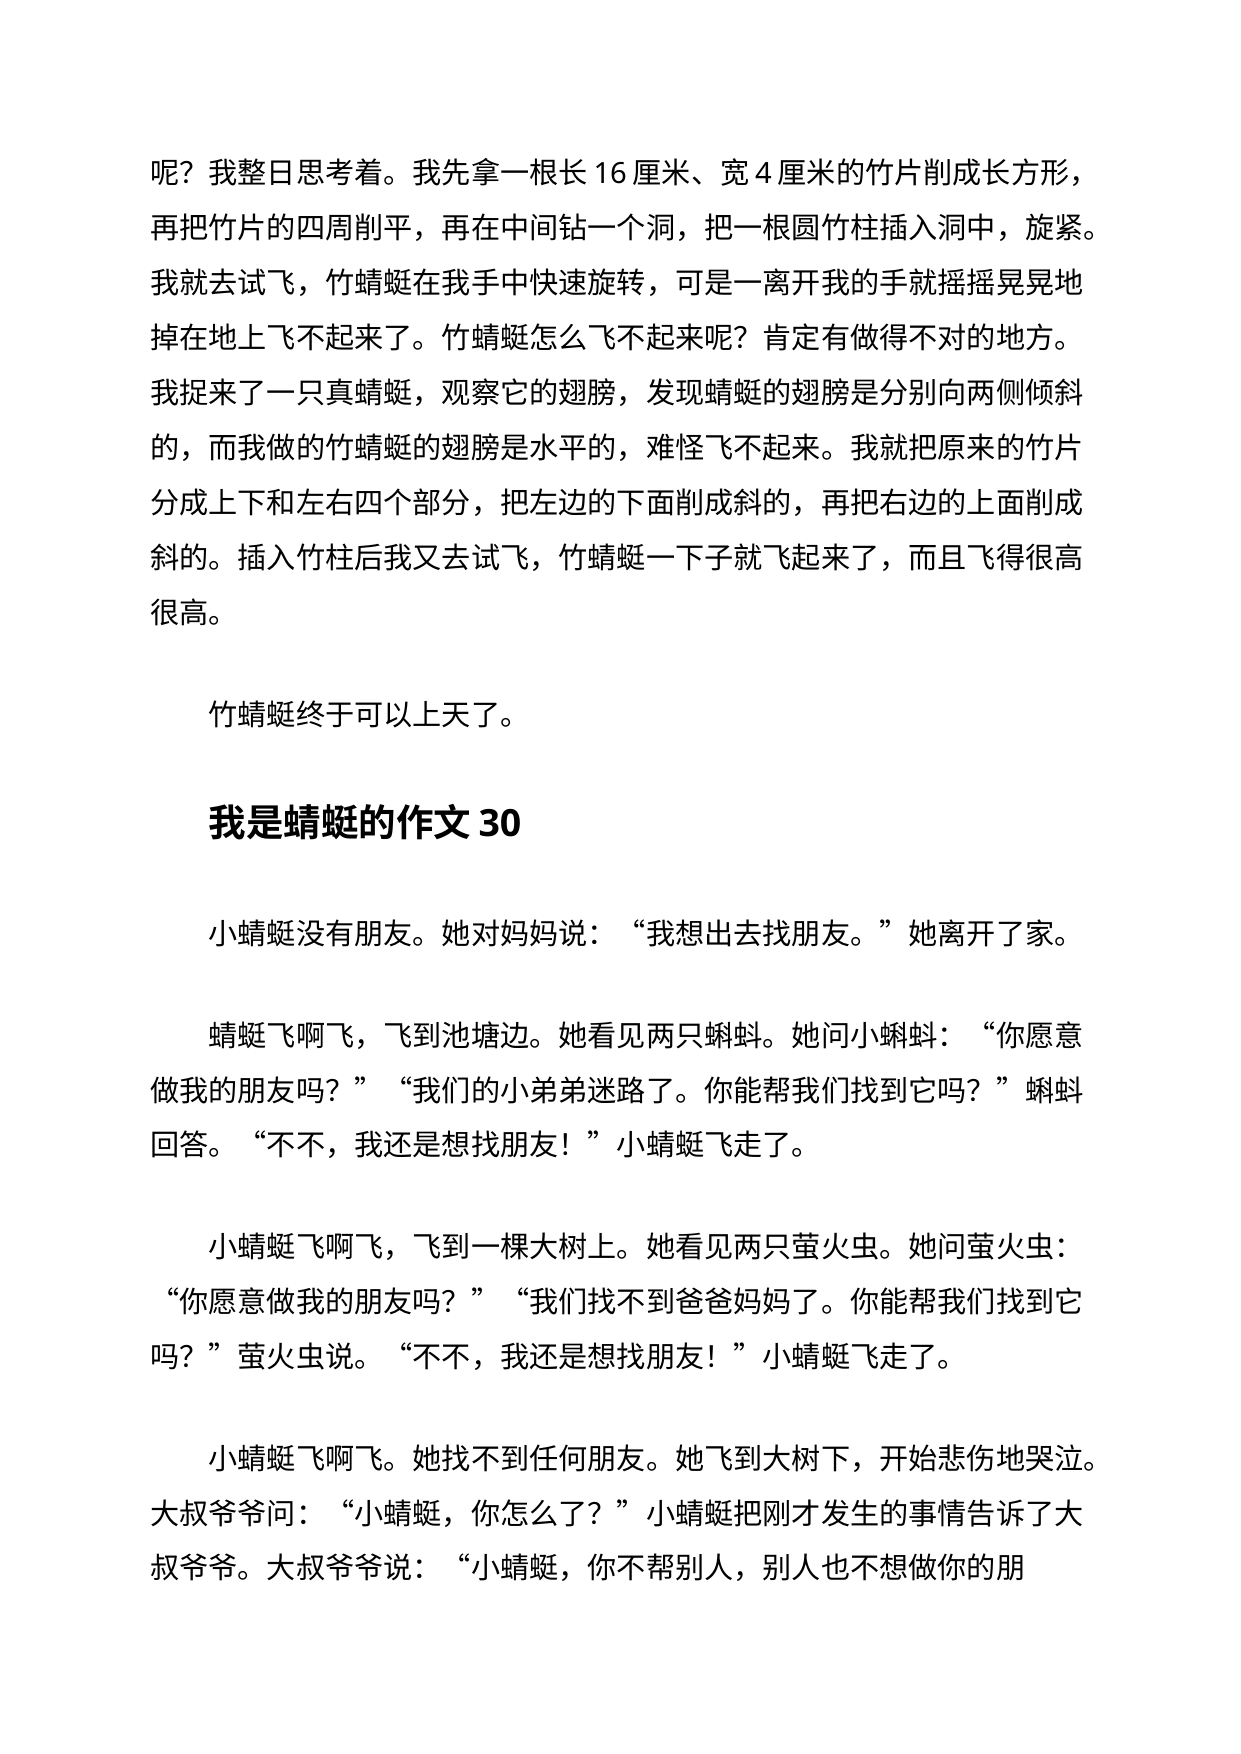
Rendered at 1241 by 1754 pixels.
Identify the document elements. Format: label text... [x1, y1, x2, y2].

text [150, 1435, 1090, 1587]
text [150, 150, 1090, 632]
text 小蜻蜓飞啊飞，飞到一棵大树上。她看见两只萤火虫。她问萤火虫：“你愿意做我的朋友吗？”“我们找不到爸爸妈妈了。你能帮我们找到它吗？”萤火虫说。“不不，我还是想找朋友！”小蜻蜓飞走了。 [150, 1224, 1090, 1376]
text 小蜻蜓没有朋友。她对妈妈说：“我想出去找朋友。”她离开了家。 [150, 910, 1090, 953]
text 竹蜻蜓终于可以上天了。 [150, 691, 1090, 733]
text 我是蜻蜓的作文30 [150, 793, 1090, 847]
text 蜻蜓飞啊飞，飞到池塘边。她看见两只蝌蚪。她问小蝌蚪：“你愿意做我的朋友吗？”“我们的小弟弟迷路了。你能帮我们找到它吗？”蝌蚪回答。“不不，我还是想找朋友！”小蜻蜓飞走了。 [150, 1012, 1090, 1164]
